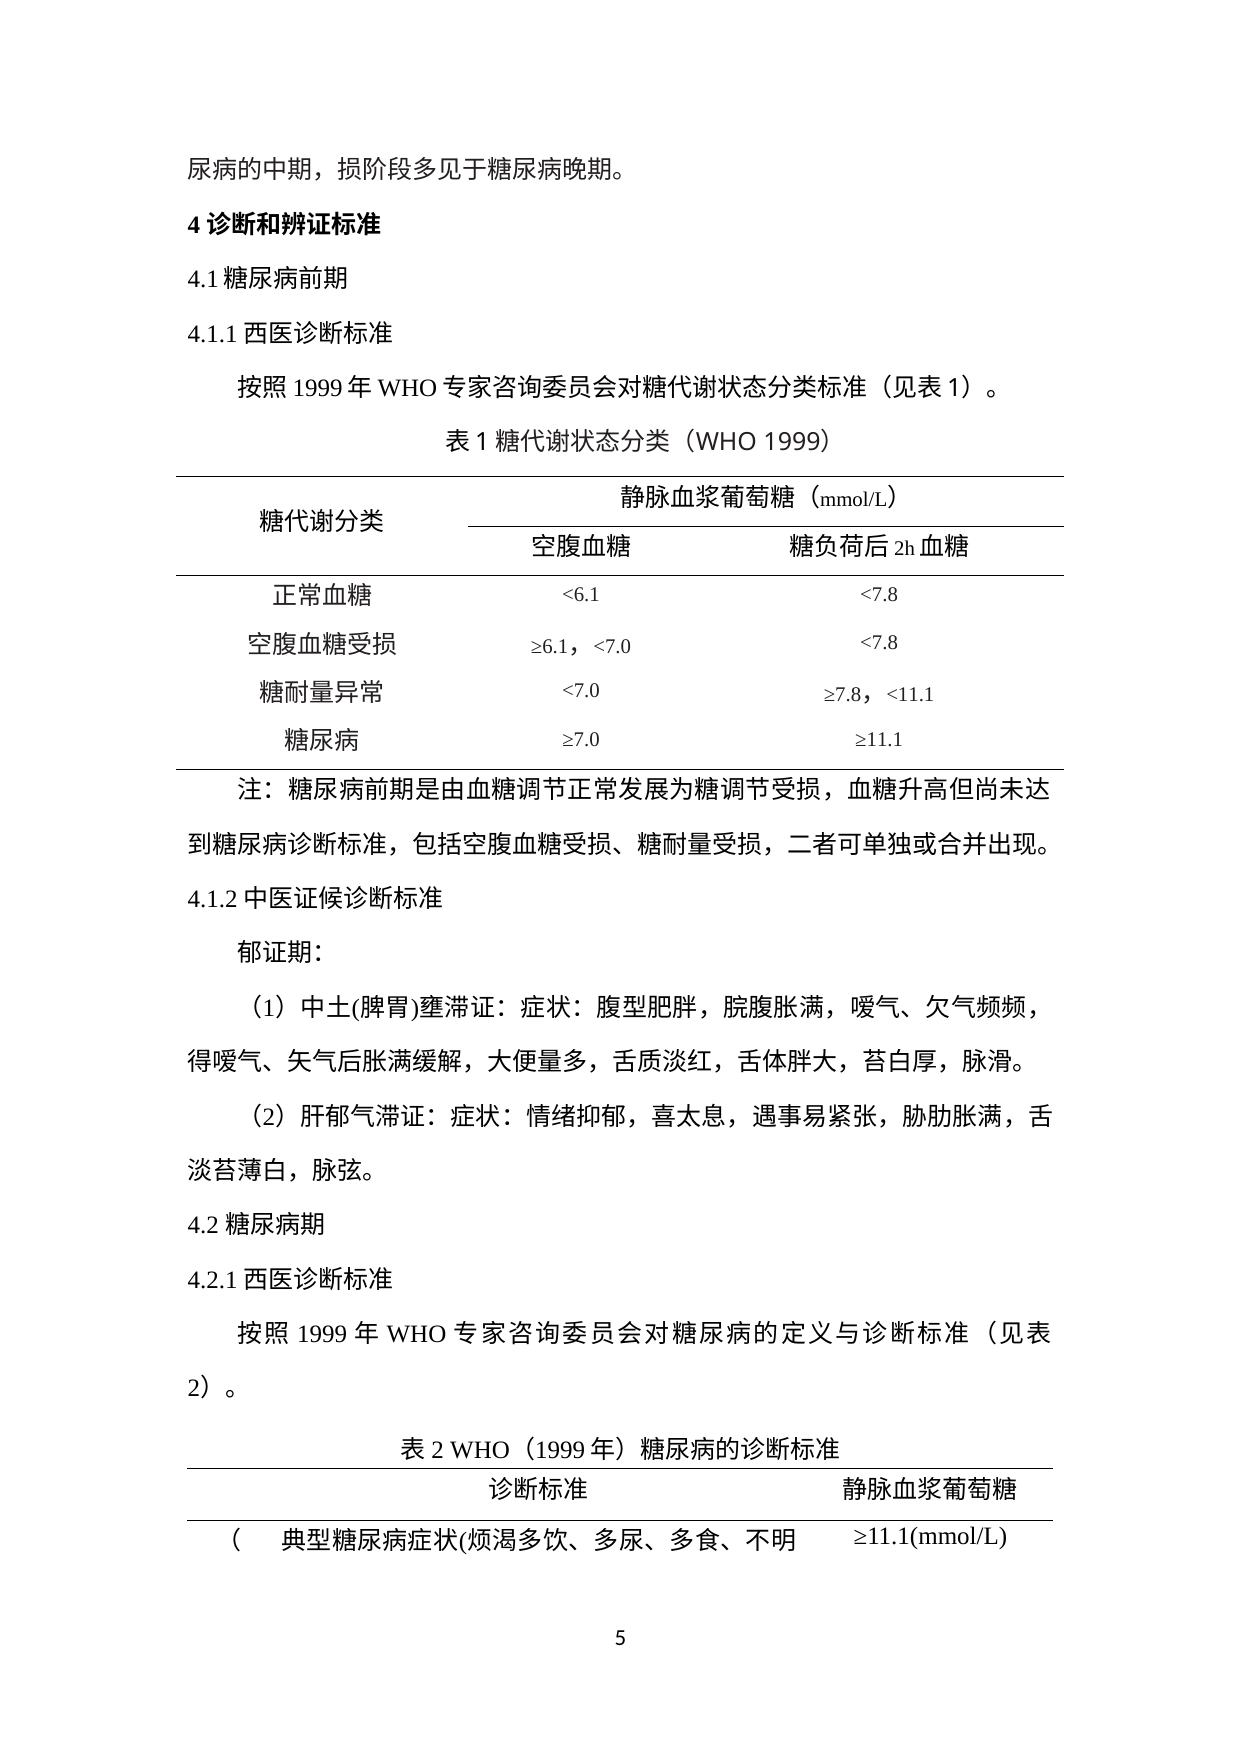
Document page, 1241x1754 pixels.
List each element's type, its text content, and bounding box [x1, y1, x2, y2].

table_cell 糖尿病 [176, 721, 468, 769]
text 表1 糖代谢状态分类（WHO 1999） [187, 422, 1053, 458]
text 表 2 WHO（1999年）糖尿病的诊断标准 [187, 1422, 1053, 1468]
subtitle 4.1.1 西医诊断标准 [187, 313, 1053, 349]
table_cell ≥7.0 [468, 721, 693, 769]
table_cell 糖耐量异常 [176, 672, 468, 721]
table_header 静脉血浆葡萄糖 [807, 1469, 1053, 1520]
subtitle 4.2 糖尿病期 [187, 1205, 1053, 1241]
subtitle 4 诊断和辨证标准 [187, 204, 1053, 241]
text （2）肝郁气滞证：症状：情绪抑郁，喜太息，遇事易紧张，胁肋胀满，舌淡苔薄白，脉弦。 [187, 1096, 1053, 1187]
table_cell 空腹血糖受损 [176, 624, 468, 672]
subtitle 4.2.1 西医诊断标准 [187, 1259, 1053, 1295]
text 按照1999年WHO专家咨询委员会对糖尿病的定义与诊断标准（见表2）。 [187, 1313, 1053, 1404]
table_cell ≥7.8，<11.1 [694, 672, 1064, 721]
text （1）中土(脾胃)壅滞证：症状：腹型肥胖，脘腹胀满，嗳气、欠气频频，得嗳气、矢气后胀满缓解，大便量多，舌质淡红，舌体胖大，苔白厚，脉滑。 [187, 987, 1053, 1078]
subtitle 4.1糖尿病前期 [187, 259, 1053, 295]
table_cell （1） [187, 1521, 270, 1564]
table_cell <7.8 [694, 576, 1064, 624]
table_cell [270, 1521, 807, 1564]
text 注：糖尿病前期是由血糖调节正常发展为糖调节受损，血糖升高但尚未达到糖尿病诊断标准，包括空腹血糖受损、糖耐量受损，二者可单独或合并出现。 [187, 770, 1053, 860]
table_header 糖代谢分类 [176, 477, 468, 575]
table_cell 空腹血糖 [468, 527, 693, 575]
table_header 诊断标准 [270, 1469, 807, 1520]
table_cell 正常血糖 [176, 576, 468, 624]
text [187, 150, 1053, 186]
table_cell <7.0 [468, 672, 693, 721]
table_cell 糖负荷后2h血糖 [694, 527, 1064, 575]
subtitle 4.1.2 中医证候诊断标准 [187, 878, 1053, 915]
table_header [187, 1469, 270, 1520]
table_cell <7.8 [694, 624, 1064, 672]
table_cell ≥11.1 [694, 721, 1064, 769]
table_cell ≥6.1，<7.0 [468, 624, 693, 672]
table_cell <6.1 [468, 576, 693, 624]
text 郁证期： [187, 933, 1053, 969]
table_header 静脉血浆葡萄糖（mmol/L） [468, 477, 1064, 526]
table_cell ≥11.1(mmol/L) [807, 1521, 1053, 1564]
text 按照1999年WHO专家咨询委员会对糖代谢状态分类标准（见表1）。 [187, 367, 1053, 404]
